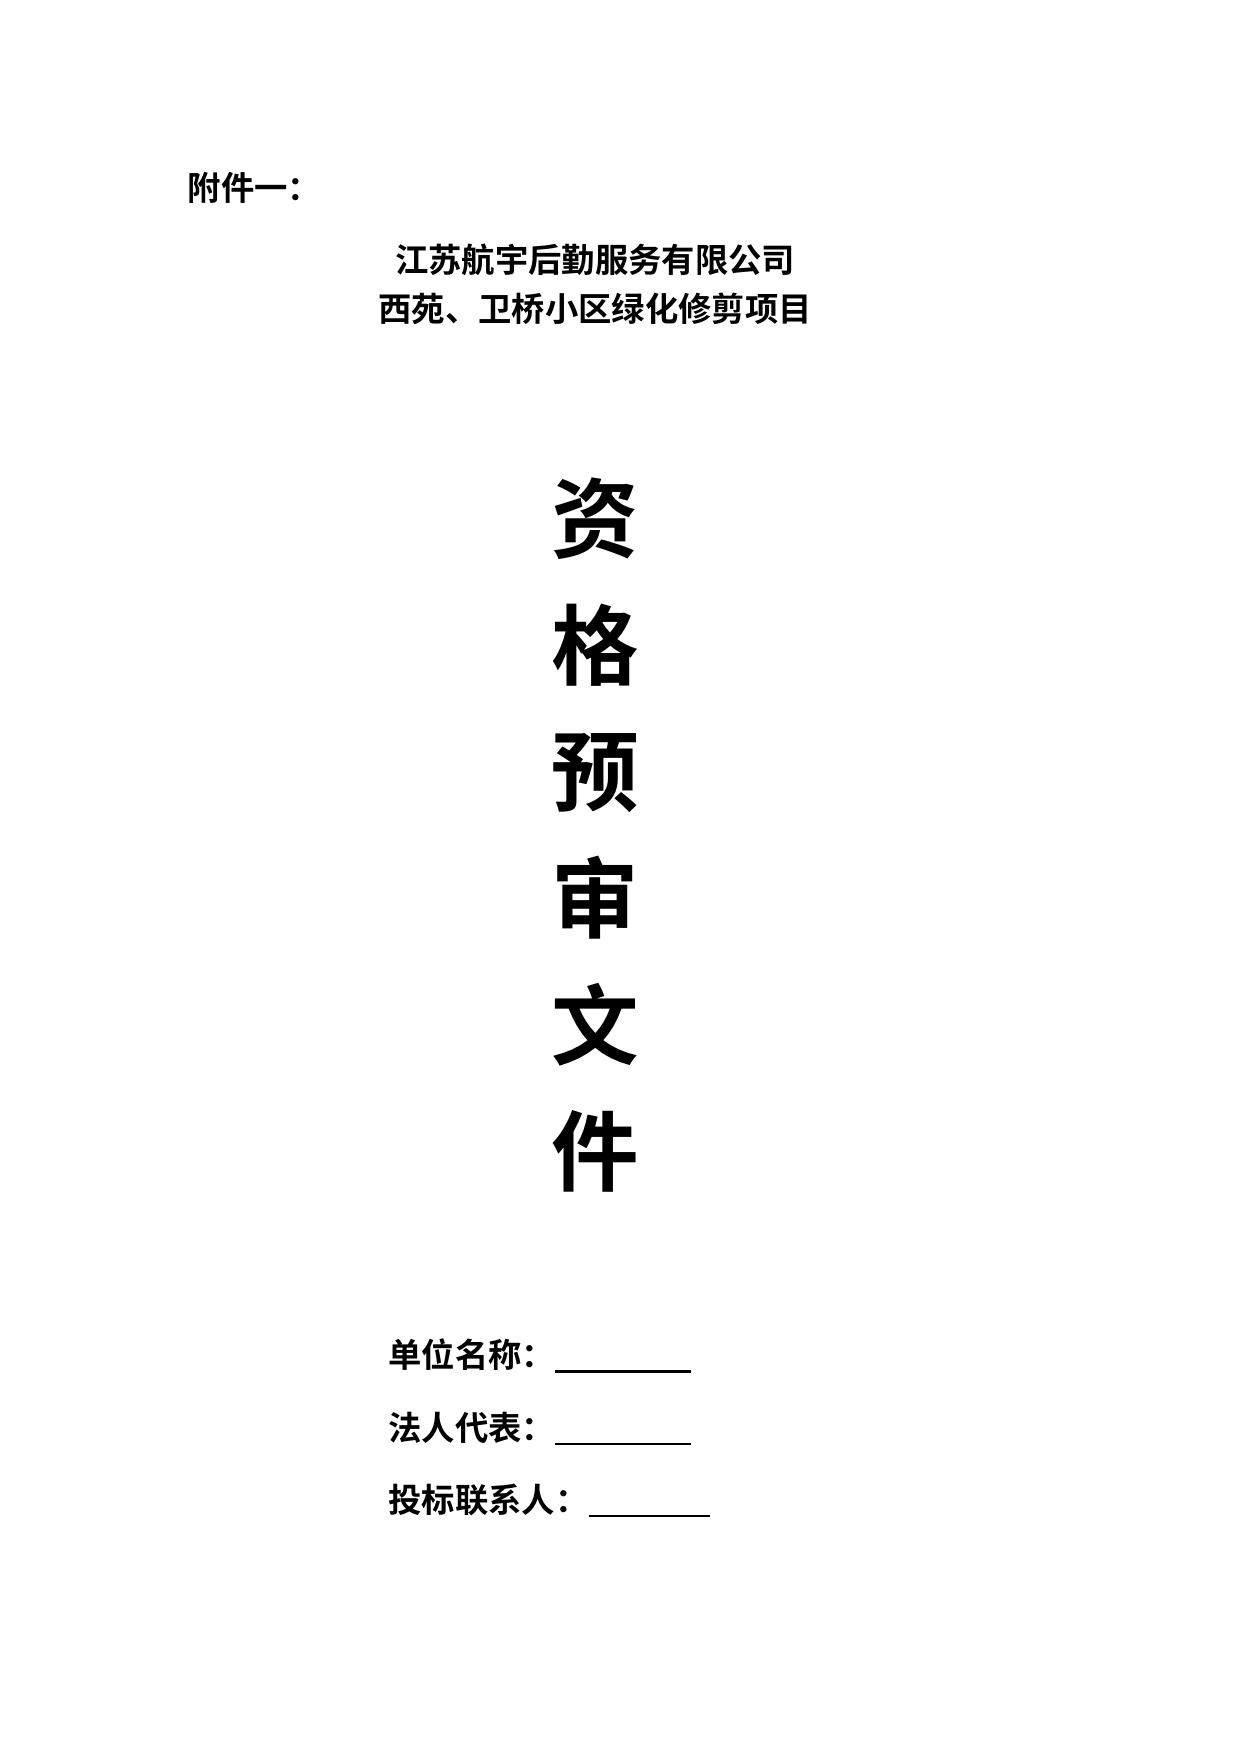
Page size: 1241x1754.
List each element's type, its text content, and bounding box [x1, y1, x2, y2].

text 单位名称： [187, 1329, 1002, 1377]
text 预 [187, 703, 1002, 830]
text 江苏航宇后勤服务有限公司 [187, 234, 1002, 282]
text 投标联系人： [187, 1474, 1002, 1522]
text 法人代表： [187, 1401, 1002, 1449]
text 格 [187, 577, 1002, 703]
text 件 [187, 1083, 1002, 1210]
text 资 [187, 450, 1002, 577]
text 附件一： [187, 162, 1003, 210]
text 文 [187, 957, 1002, 1083]
text 审 [187, 830, 1002, 957]
text 西苑、卫桥小区绿化修剪项目 [187, 282, 1002, 331]
